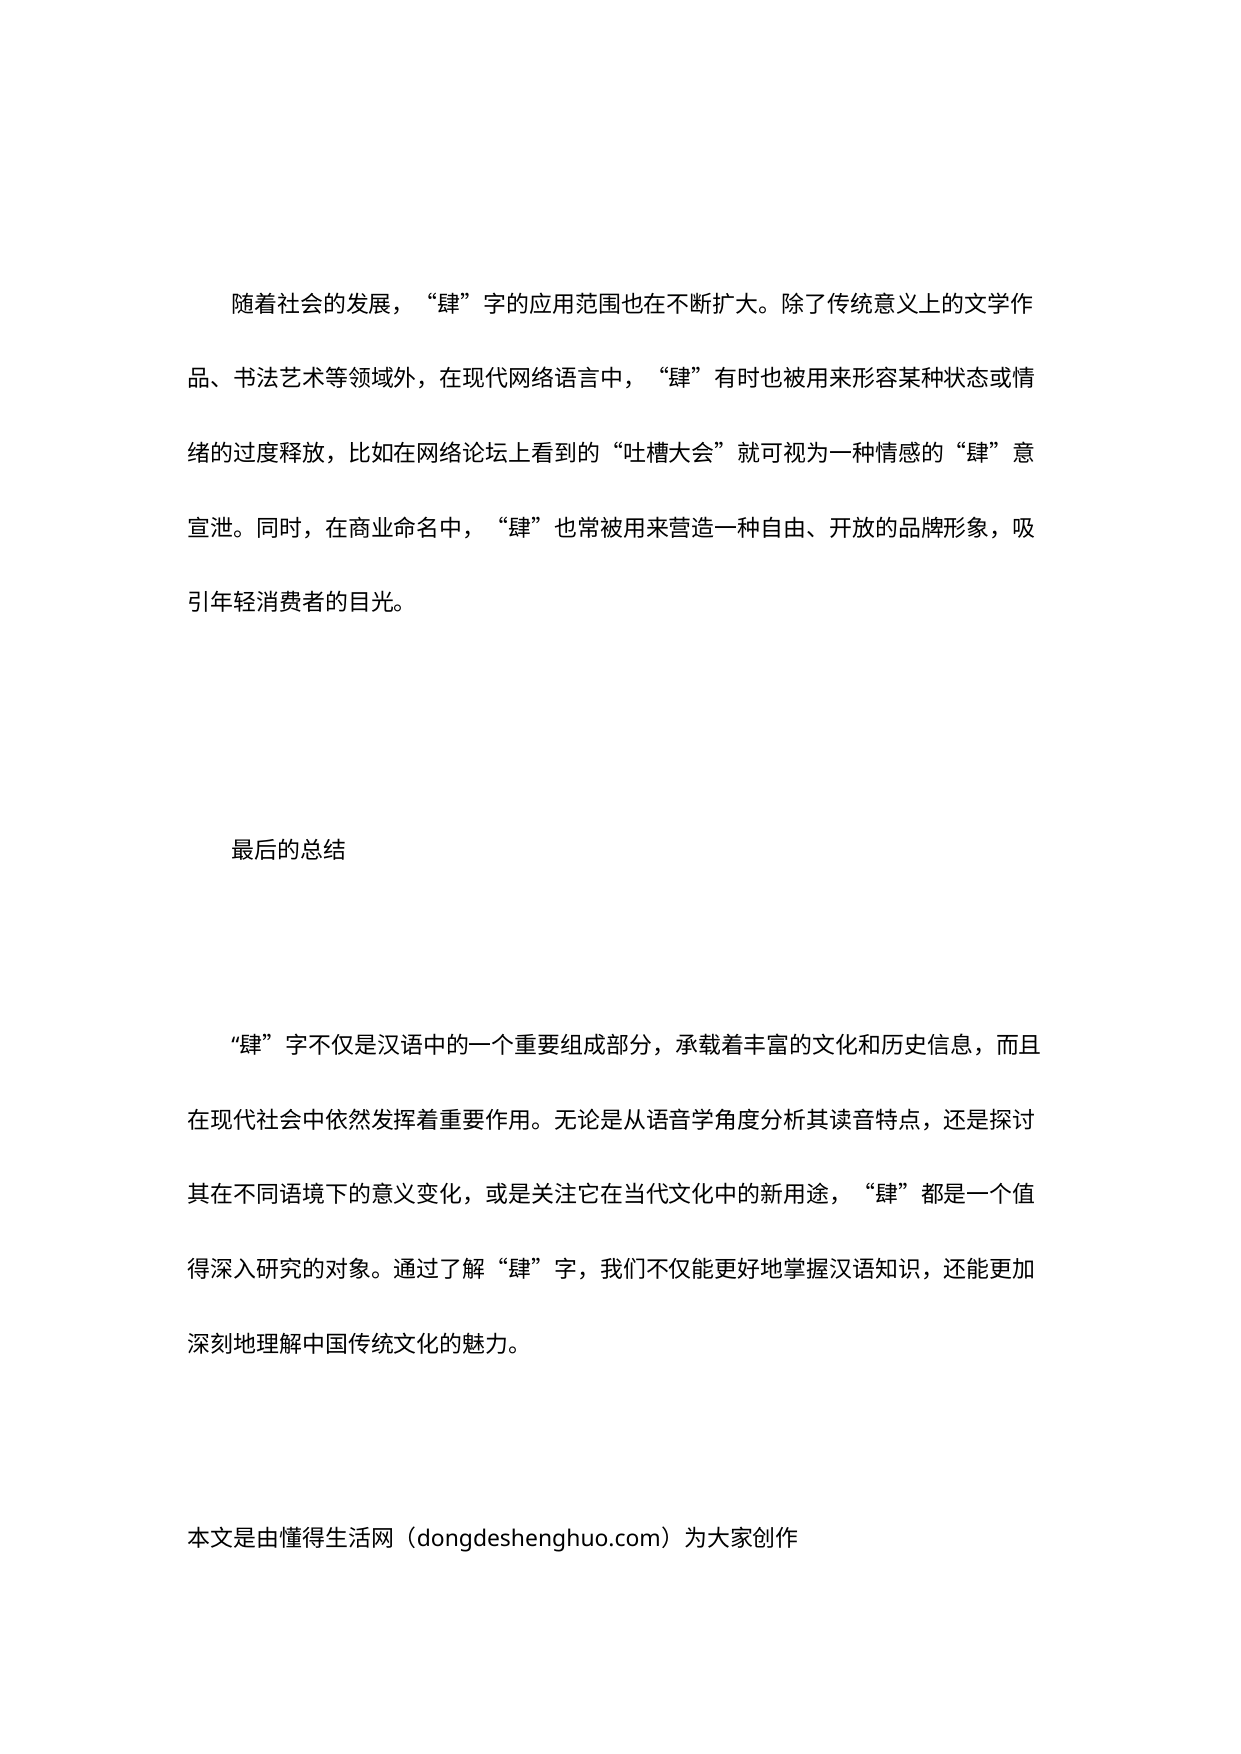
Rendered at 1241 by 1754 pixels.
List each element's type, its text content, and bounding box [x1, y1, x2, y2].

text 随着社会的发展，“肆”字的应用范围也在不断扩大。除了传统意义上的文学作品、书法艺术等领域外，在现代网络语言中，“肆”有时也被用来形容某种状态或情绪的过度释放，比如在网络论坛上看到的“吐槽大会”就可视为一种情感的“肆”意宣泄。同时，在商业命名中，“肆”也常被用来营造一种自由、开放的品牌形象，吸引年轻消费者的目光。 [187, 270, 1053, 633]
text “肆”字不仅是汉语中的一个重要组成部分，承载着丰富的文化和历史信息，而且在现代社会中依然发挥着重要作用。无论是从语音学角度分析其读音特点，还是探讨其在不同语境下的意义变化，或是关注它在当代文化中的新用途，“肆”都是一个值得深入研究的对象。通过了解“肆”字，我们不仅能更好地掌握汉语知识，还能更加深刻地理解中国传统文化的魅力。 [187, 1011, 1053, 1375]
text 本文是由懂得生活网（dongdeshenghuo.com）为大家创作 [187, 1504, 1053, 1569]
text 最后的总结 [187, 817, 1053, 882]
